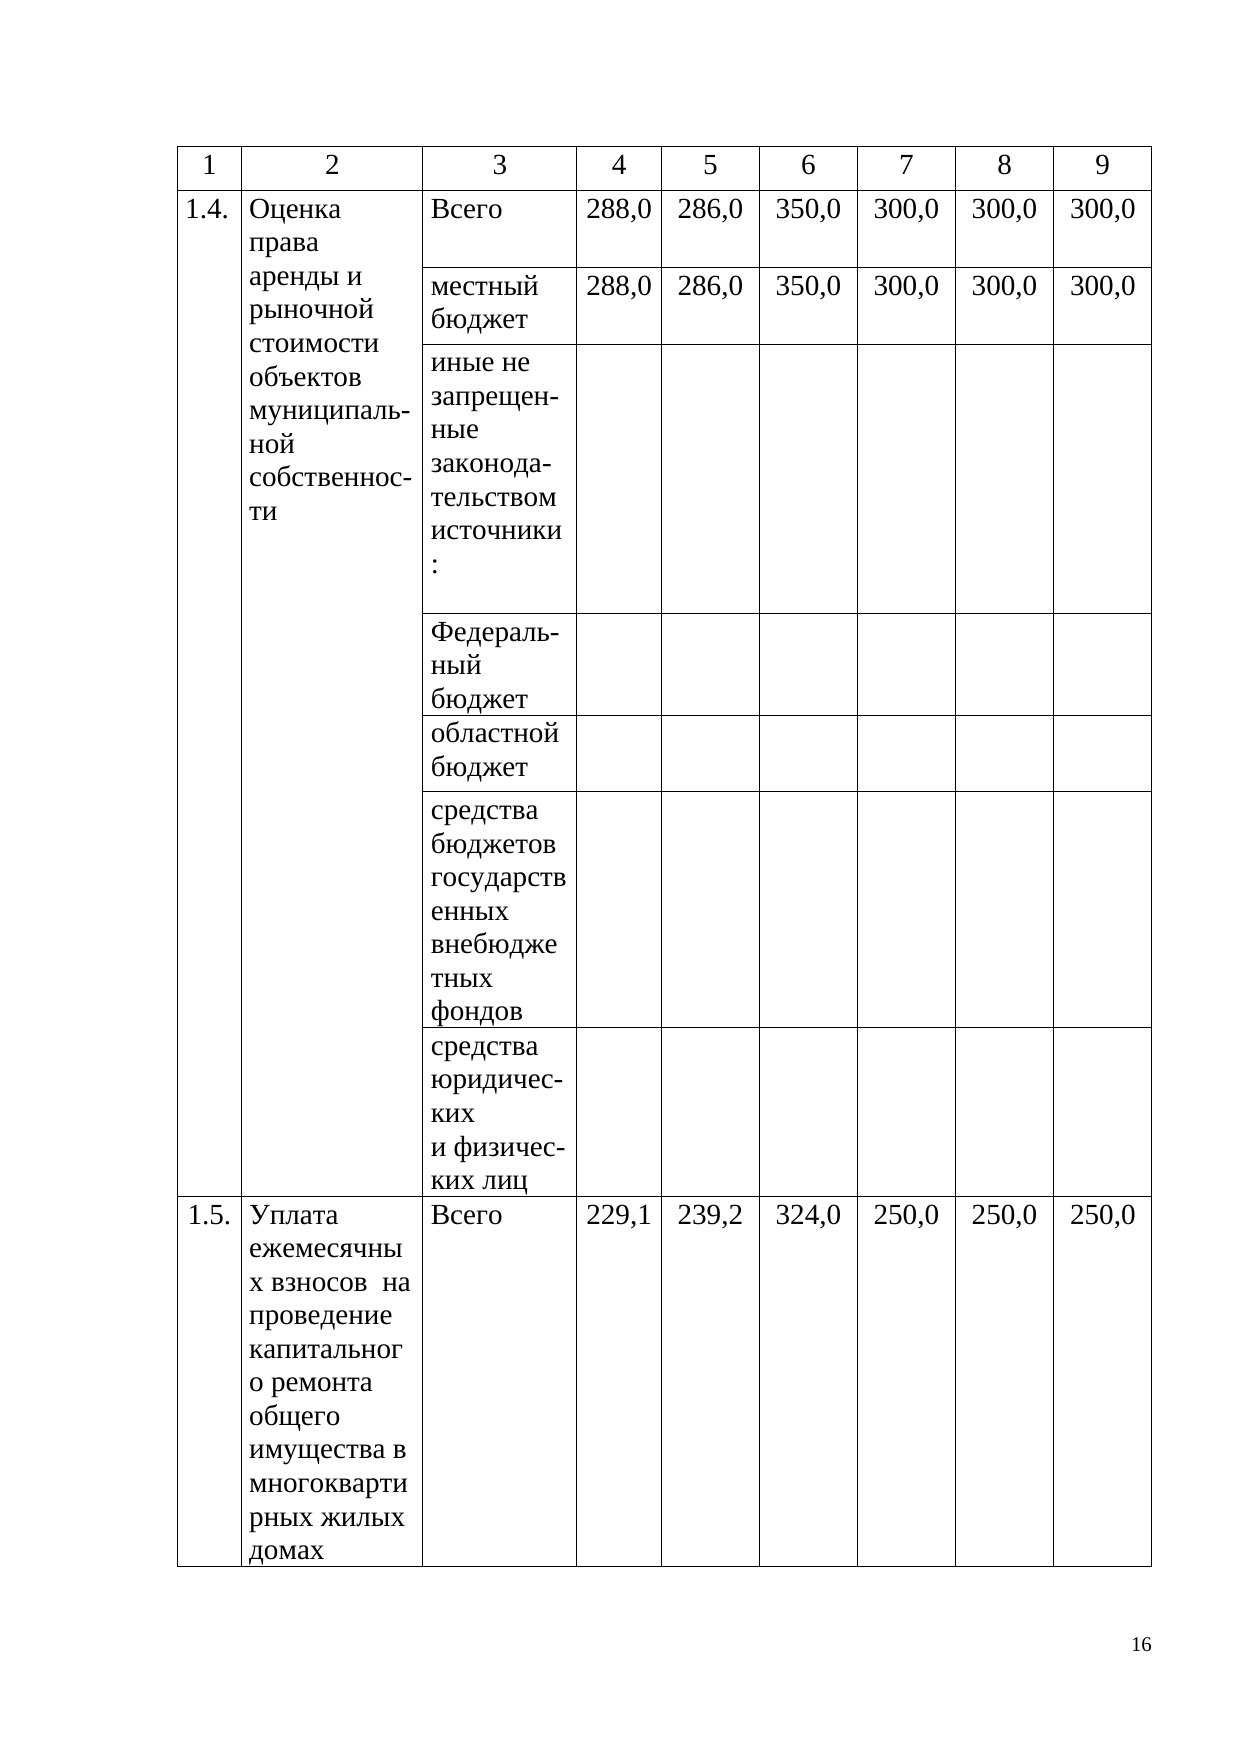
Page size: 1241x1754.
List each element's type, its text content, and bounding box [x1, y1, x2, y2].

table_cell [577, 792, 661, 1027]
table_cell [577, 345, 661, 613]
table_cell [858, 345, 955, 613]
table_cell [1054, 1028, 1151, 1196]
table_cell 350,0 [760, 268, 857, 343]
table_header 2 [242, 147, 422, 190]
table_cell Уплата ежемесячных взносов на проведение капитального ремонта общего имущества в многоквартирных жилых домах [242, 1197, 422, 1566]
table_cell [956, 792, 1053, 1027]
table_cell [577, 614, 661, 714]
table_header 3 [423, 147, 576, 190]
table_header 9 [1054, 147, 1151, 190]
table_cell [760, 345, 857, 613]
table_cell Всего [423, 191, 576, 267]
table_cell [1054, 345, 1151, 613]
table_cell 288,0 [577, 191, 661, 267]
table_header 4 [577, 147, 661, 190]
table_cell [760, 716, 857, 791]
table_cell [577, 1028, 661, 1196]
table_cell [662, 614, 759, 714]
table_cell средства бюджетов государственных внебюджетных фондов [423, 792, 576, 1027]
table_cell 239,2 [662, 1197, 759, 1566]
table_cell 300,0 [1054, 268, 1151, 343]
table_cell 1.5. [178, 1197, 241, 1566]
table_cell 229,1 [577, 1197, 661, 1566]
table_header 8 [956, 147, 1053, 190]
table_cell [858, 792, 955, 1027]
table_cell 300,0 [956, 191, 1053, 267]
table_cell [956, 1028, 1053, 1196]
table_cell Оценка права аренды и рыночной стоимости объектов муниципаль- ной собственнос-ти [242, 191, 422, 1196]
table_cell 286,0 [662, 268, 759, 343]
table_cell иные не запрещен-ные законода-тельством источники: [423, 345, 576, 613]
table_cell местный бюджет [423, 268, 576, 343]
table_header 1 [178, 147, 241, 190]
table_header 5 [662, 147, 759, 190]
table_cell [662, 1028, 759, 1196]
table_cell [662, 716, 759, 791]
table_cell 350,0 [760, 191, 857, 267]
table_cell [1054, 716, 1151, 791]
table_cell 288,0 [577, 268, 661, 343]
table_cell 300,0 [858, 191, 955, 267]
table_cell [662, 792, 759, 1027]
table_cell средства юридичес-ких и физичес-ких лиц [423, 1028, 576, 1196]
table_cell 300,0 [858, 268, 955, 343]
table_cell 300,0 [1054, 191, 1151, 267]
table_cell Федераль-ный бюджет [423, 614, 576, 714]
table_header 6 [760, 147, 857, 190]
table_cell [956, 716, 1053, 791]
table_cell областной бюджет [423, 716, 576, 791]
table_cell 250,0 [956, 1197, 1053, 1566]
table_cell [956, 614, 1053, 714]
table_cell [760, 614, 857, 714]
table_header 7 [858, 147, 955, 190]
table_cell 1.4. [178, 191, 241, 1196]
table_cell 324,0 [760, 1197, 857, 1566]
table_cell 300,0 [956, 268, 1053, 343]
table_cell [662, 345, 759, 613]
table_cell Всего [423, 1197, 576, 1566]
table_cell [1054, 614, 1151, 714]
table_cell [1054, 792, 1151, 1027]
table_cell 250,0 [1054, 1197, 1151, 1566]
table_cell 250,0 [858, 1197, 955, 1566]
table_cell [760, 792, 857, 1027]
table_cell [956, 345, 1053, 613]
table_cell [577, 716, 661, 791]
table_cell 286,0 [662, 191, 759, 267]
table_cell [858, 1028, 955, 1196]
table_cell [760, 1028, 857, 1196]
table_cell [858, 614, 955, 714]
table_cell [858, 716, 955, 791]
